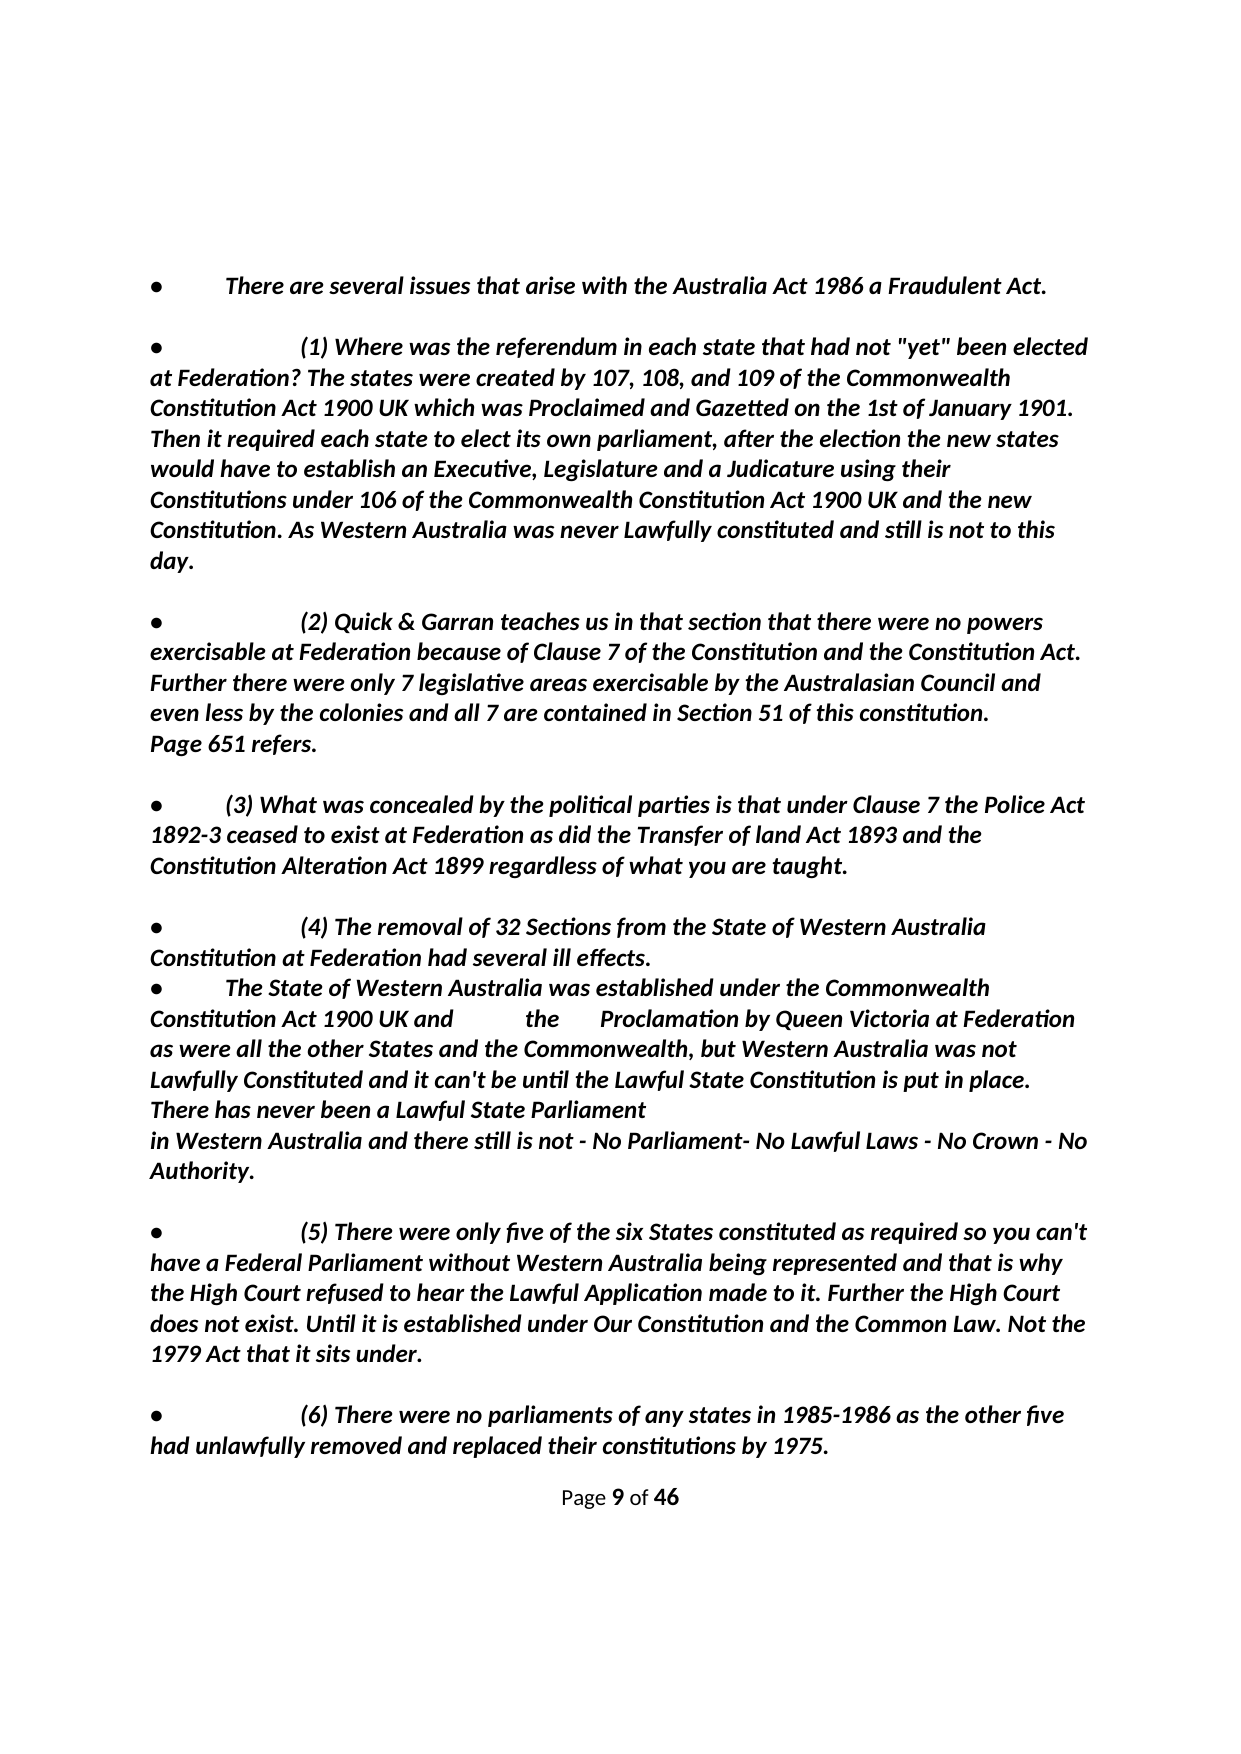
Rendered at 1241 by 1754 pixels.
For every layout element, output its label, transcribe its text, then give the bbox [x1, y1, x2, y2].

text • (5) There were only five of the six States constituted as required so you can't have a Federal Parliament without Western Australia being represented and that is why the High Court refused to hear the Lawful Application made to it. Further the High Court does not exist. Until it is established under Our Constitution and the Common Law. Not the 1979 Act that it sits under. [150, 1216, 1090, 1369]
text • (3) What was concealed by the political parties is that under Clause 7 the Police Act [150, 789, 1090, 820]
text 1892-3 ceased to exist at Federation as did the Transfer of land Act 1893 and the Constitution Alteration Act 1899 regardless of what you are taught. [150, 820, 1090, 881]
text Page 651 refers. [150, 728, 1090, 759]
text • (6) There were no parliaments of any states in 1985-1986 as the other five had unlawfully removed and replaced their constitutions by 1975. [150, 1399, 1090, 1461]
text • The State of Western Australia was established under the Commonwealth [150, 972, 1090, 1003]
text • (4) The removal of 32 Sections from the State of Western Australia Constitution at Federation had several ill effects. [150, 911, 1090, 972]
text Constitution Act 1900 UK and the Proclamation by Queen Victoria at Federation as were all the other States and the Commonwealth, but Western Australia was not Lawfully Constituted and it can't be until the Lawful State Constitution is put in place. There has never been a Lawful State Parliament [150, 1003, 1090, 1125]
text • There are several issues that arise with the Australia Act 1986 a Fraudulent Act. [150, 270, 1090, 301]
text in Western Australia and there still is not - No Parliament- No Lawful Laws - No Crown - No Authority. [150, 1125, 1090, 1186]
text • (2) Quick & Garran teaches us in that section that there were no powers exercisable at Federation because of Clause 7 of the Constitution and the Constitution Act. Further there were only 7 legislative areas exercisable by the Australasian Council and even less by the colonies and all 7 are contained in Section 51 of this constitution. [150, 606, 1090, 728]
text • (1) Where was the referendum in each state that had not "yet" been elected at Federation? The states were created by 107, 108, and 109 of the Commonwealth Constitution Act 1900 UK which was Proclaimed and Gazetted on the 1st of January 1901. Then it required each state to elect its own parliament, after the election the new states would have to establish an Executive, Legislature and a Judicature using their Constitutions under 106 of the Commonwealth Constitution Act 1900 UK and the new Constitution. As Western Australia was never Lawfully constituted and still is not to this day. [150, 331, 1090, 576]
